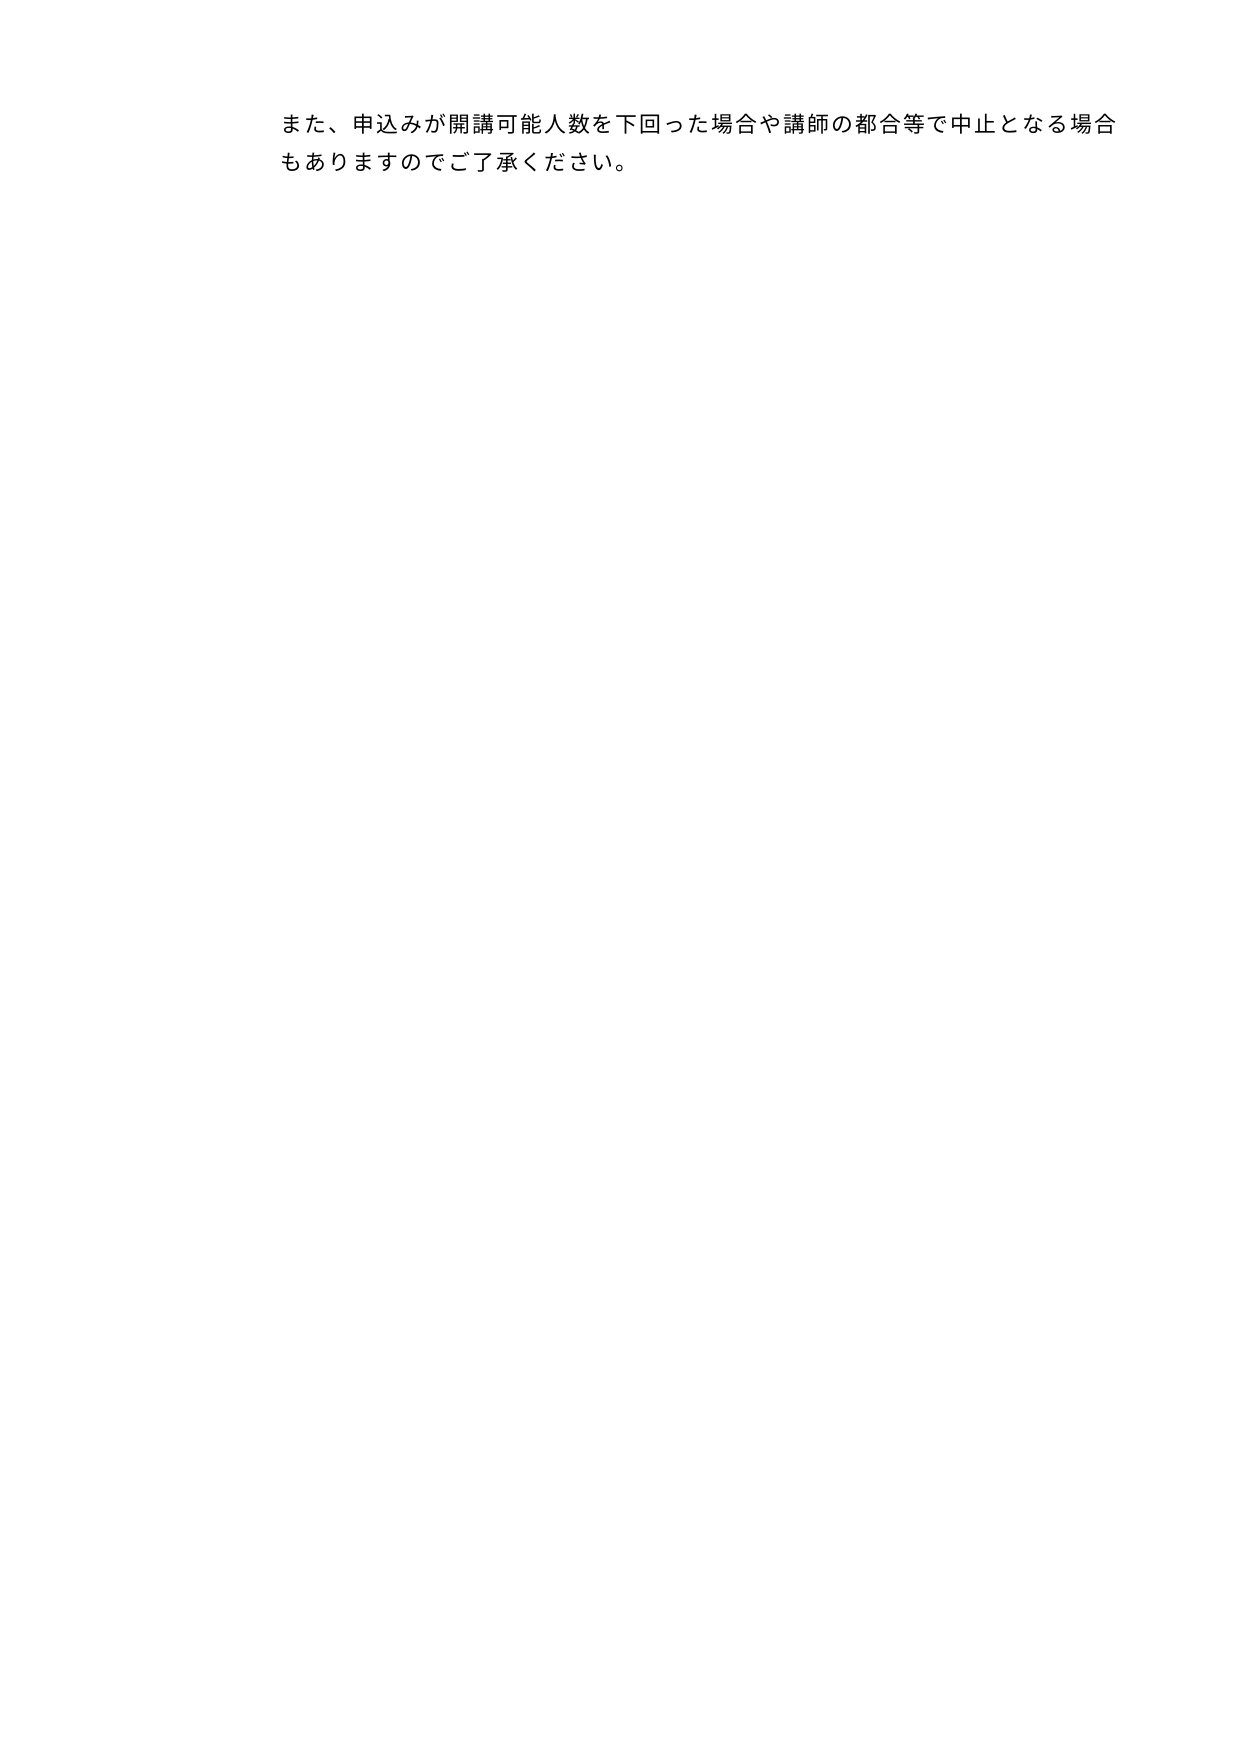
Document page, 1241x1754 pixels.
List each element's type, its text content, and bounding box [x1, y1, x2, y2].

text また、申込みが開講可能人数を下回った場合や講師の都合等で中止となる場合もありますのでご了承ください。 [281, 104, 1122, 179]
